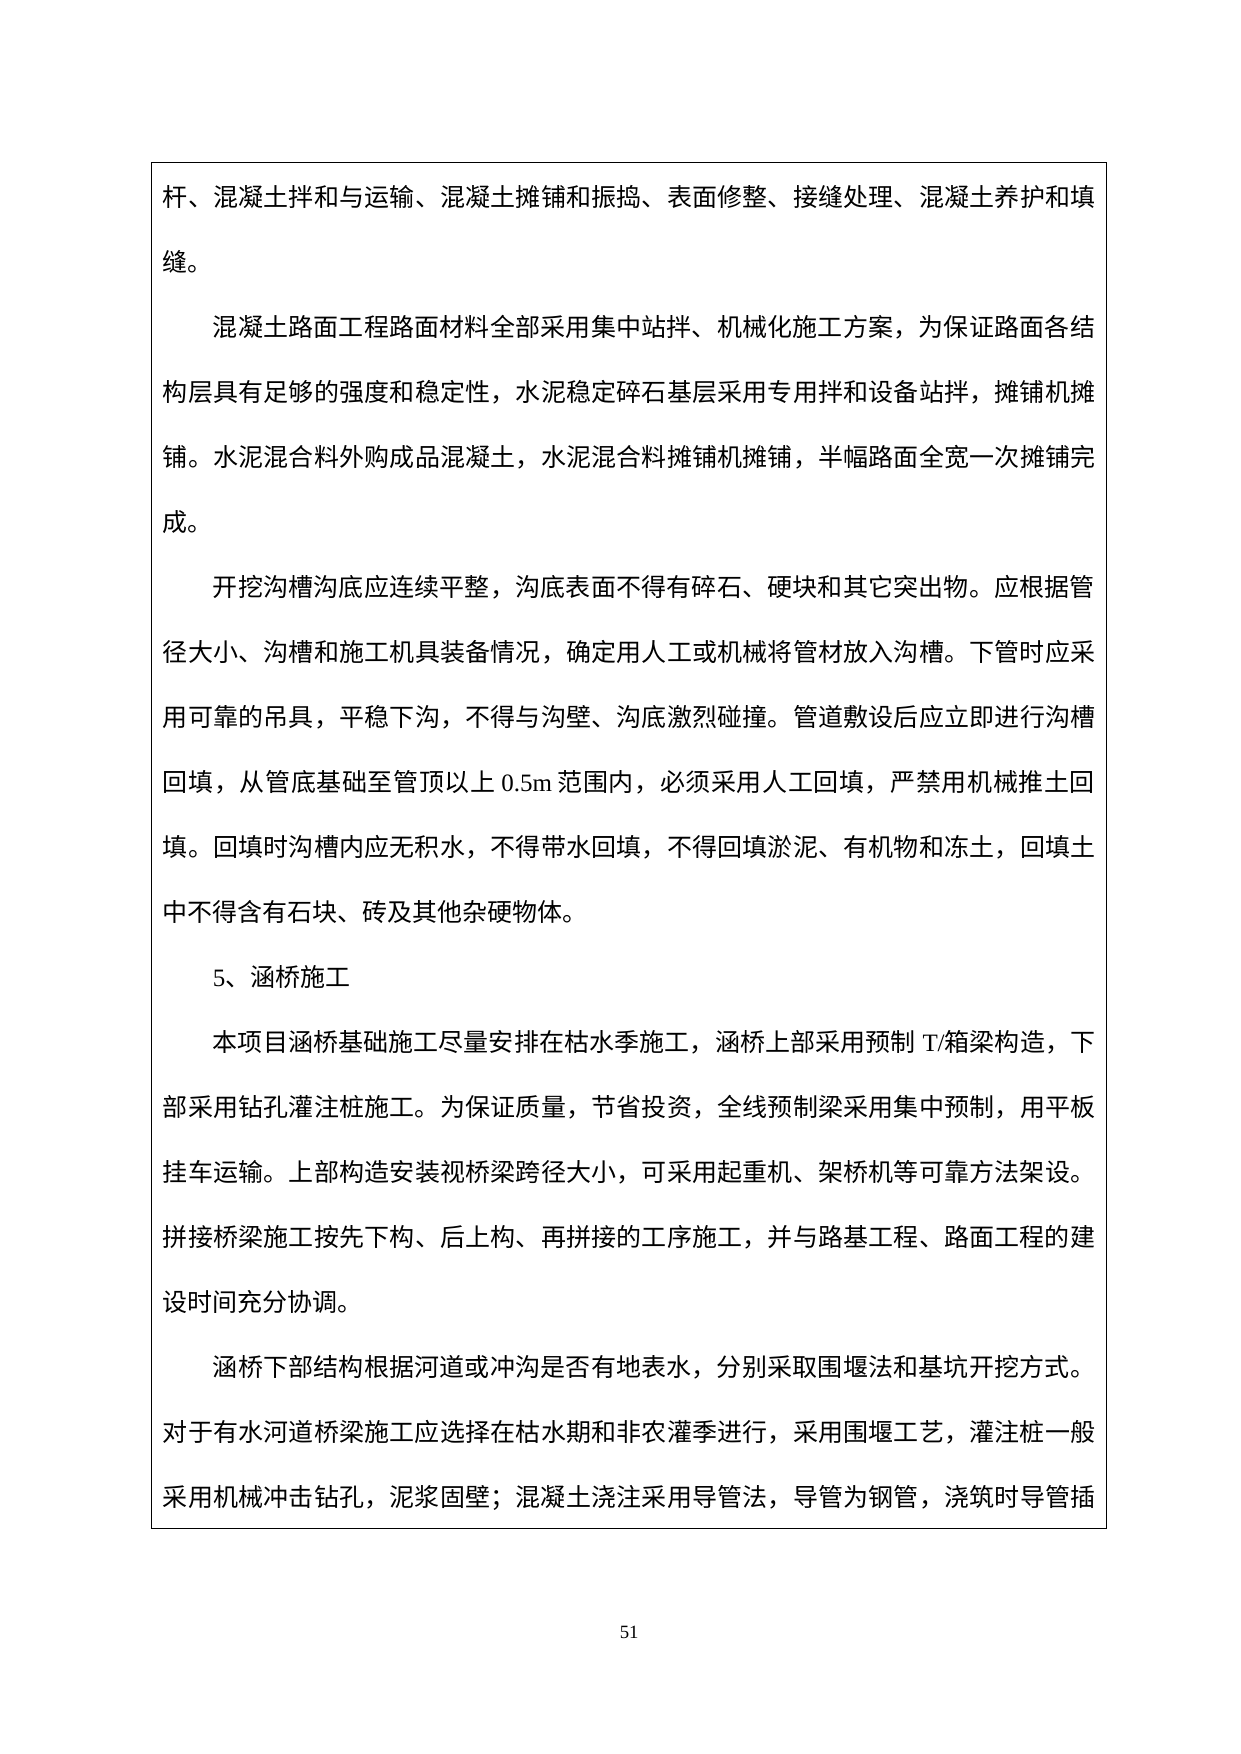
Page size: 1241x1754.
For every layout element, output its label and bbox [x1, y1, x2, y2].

table_header [152, 163, 1106, 1528]
